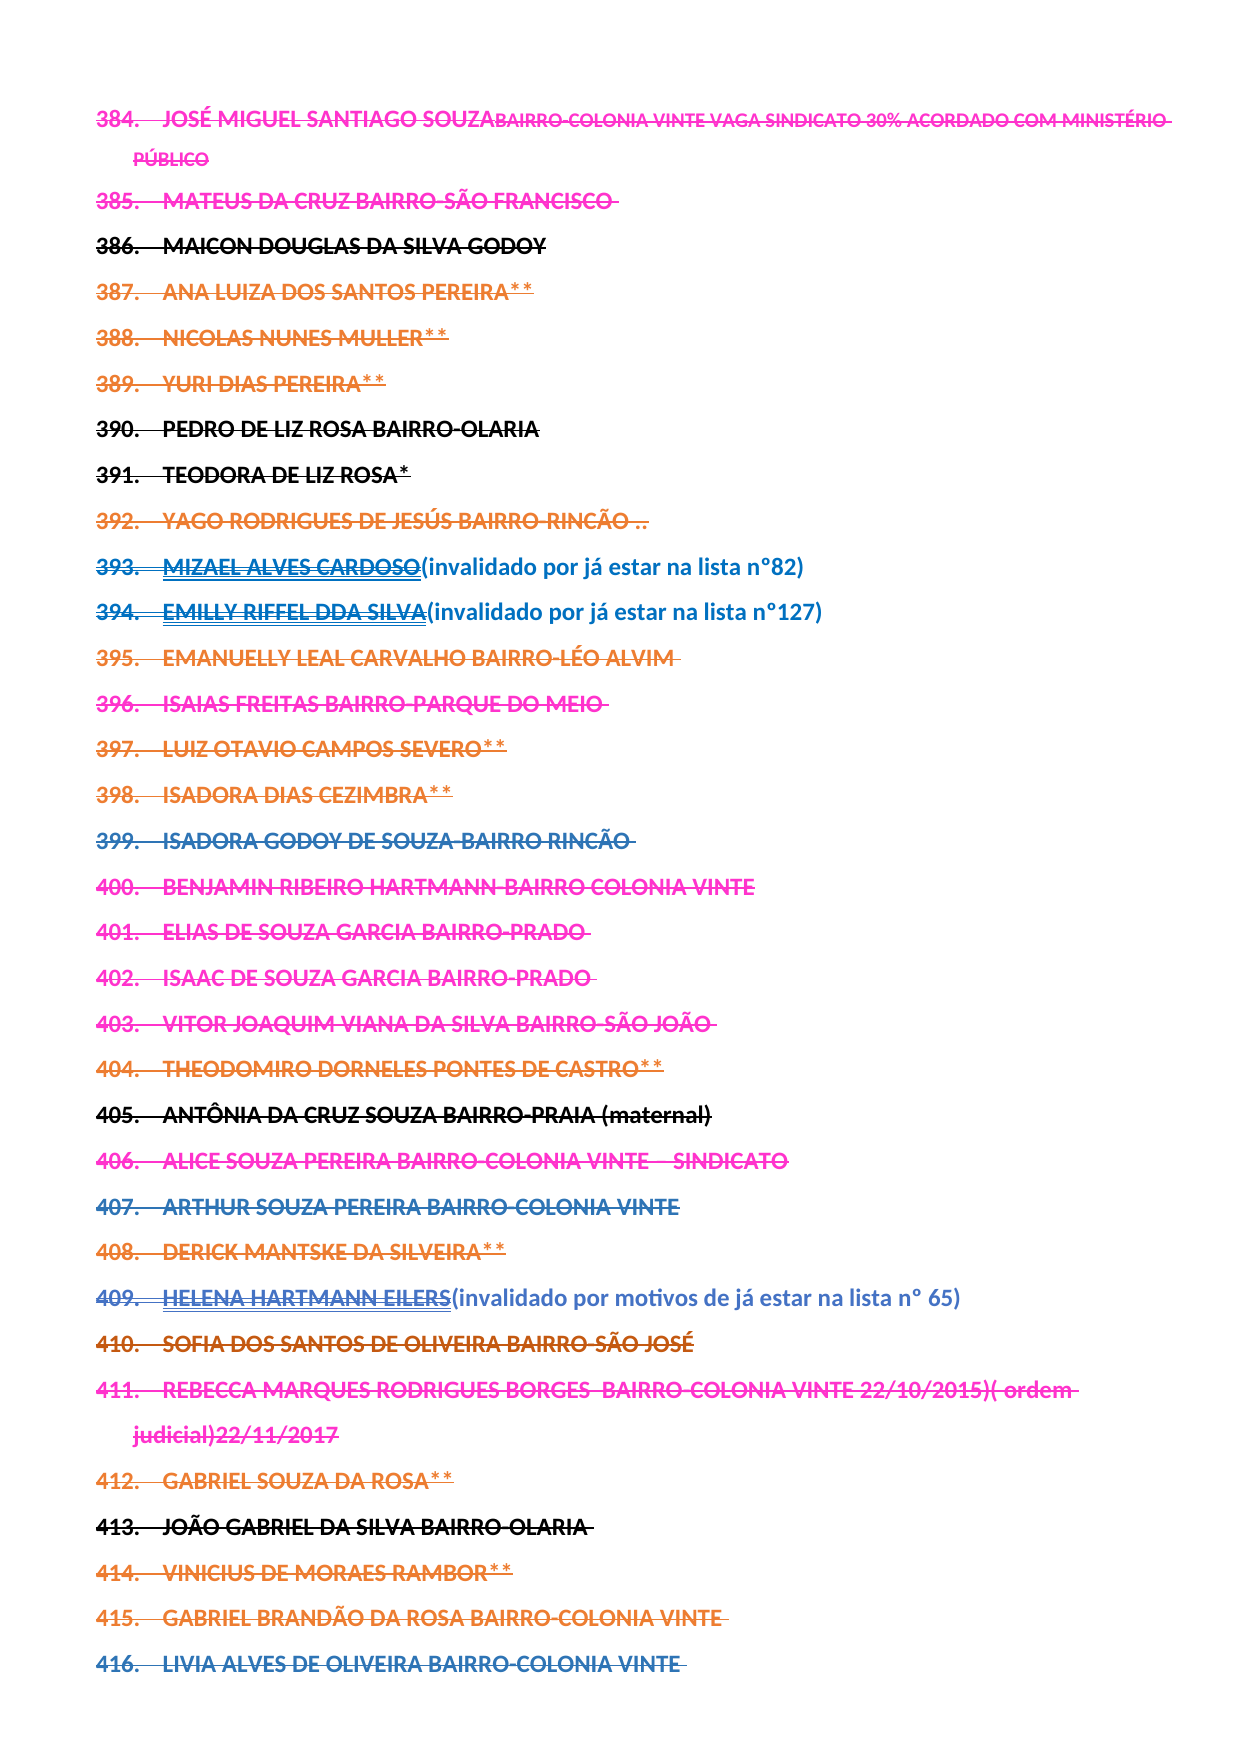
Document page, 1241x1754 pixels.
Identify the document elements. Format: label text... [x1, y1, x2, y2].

list NICOLAS NUNES MULLER** [96, 322, 1196, 352]
list VITOR JOAQUIM VIANA DA SILVA BAIRRO-SÃO JOÃO [96, 1008, 1196, 1038]
list LIVIA ALVES DE OLIVEIRA BAIRRO-COLONIA VINTE [96, 1648, 1196, 1679]
list ARTHUR SOUZA PEREIRA BAIRRO-COLONIA VINTE [96, 1191, 1196, 1221]
list PEDRO DE LIZ ROSA BAIRRO-OLARIA [96, 413, 1196, 444]
list LUIZ OTAVIO CAMPOS SEVERO** [96, 733, 1196, 764]
list ISADORA GODOY DE SOUZA-BAIRRO RINCÃO [96, 825, 1196, 856]
list ALICE SOUZA PEREIRA BAIRRO-COLONIA VINTE – SINDICATO [96, 1145, 1196, 1176]
list ISAIAS FREITAS BAIRRO-PARQUE DO MEIO [96, 688, 1196, 718]
list JOÃO GABRIEL DA SILVA BAIRRO-OLARIA [96, 1511, 1196, 1541]
list GABRIEL SOUZA DA ROSA** [96, 1465, 1196, 1496]
list THEODOMIRO DORNELES PONTES DE CASTRO** [96, 1054, 1196, 1084]
list MIZAEL ALVES CARDOSO(invalidado por já estar na lista nº82) [96, 551, 1196, 581]
list EMANUELLY LEAL CARVALHO BAIRRO-LÉO ALVIM [96, 642, 1196, 673]
list ELIAS DE SOUZA GARCIA BAIRRO-PRADO [96, 916, 1196, 947]
list BENJAMIN RIBEIRO HARTMANN-BAIRRO COLONIA VINTE [96, 871, 1196, 901]
list DERICK MANTSKE DA SILVEIRA** [96, 1237, 1196, 1267]
list SOFIA DOS SANTOS DE OLIVEIRA BAIRRO-SÃO JOSÉ [96, 1328, 1196, 1358]
list VINICIUS DE MORAES RAMBOR** [96, 1557, 1196, 1587]
list ANA LUIZA DOS SANTOS PEREIRA** [96, 276, 1196, 307]
list EMILLY RIFFEL DDA SILVA(invalidado por já estar na lista nº127) [96, 596, 1196, 627]
list JOSÉ MIGUEL SANTIAGO SOUZABAIRRO-COLONIA VINTE VAGA SINDICATO 30% ACORDADO COM MINISTÉRIO PÚBLICO [96, 103, 1196, 172]
list MAICON DOUGLAS DA SILVA GODOY [96, 231, 1196, 261]
list YURI DIAS PEREIRA** [96, 368, 1196, 398]
list ISAAC DE SOUZA GARCIA BAIRRO-PRADO [96, 962, 1196, 993]
list YAGO RODRIGUES DE JESÚS BAIRRO-RINCÃO .. [96, 505, 1196, 535]
list MATEUS DA CRUZ BAIRRO-SÃO FRANCISCO [96, 185, 1196, 215]
list ISADORA DIAS CEZIMBRA** [96, 779, 1196, 810]
list HELENA HARTMANN EILERS(invalidado por motivos de já estar na lista nº 65) [96, 1282, 1196, 1313]
list GABRIEL BRANDÃO DA ROSA BAIRRO-COLONIA VINTE [96, 1602, 1196, 1633]
list TEODORA DE LIZ ROSA* [96, 459, 1196, 490]
list REBECCA MARQUES RODRIGUES BORGES BAIRRO-COLONIA VINTE 22/10/2015)( ordem judicial)22/11/2017 [96, 1374, 1196, 1450]
list ANTÔNIA DA CRUZ SOUZA BAIRRO-PRAIA (maternal) [96, 1099, 1196, 1130]
